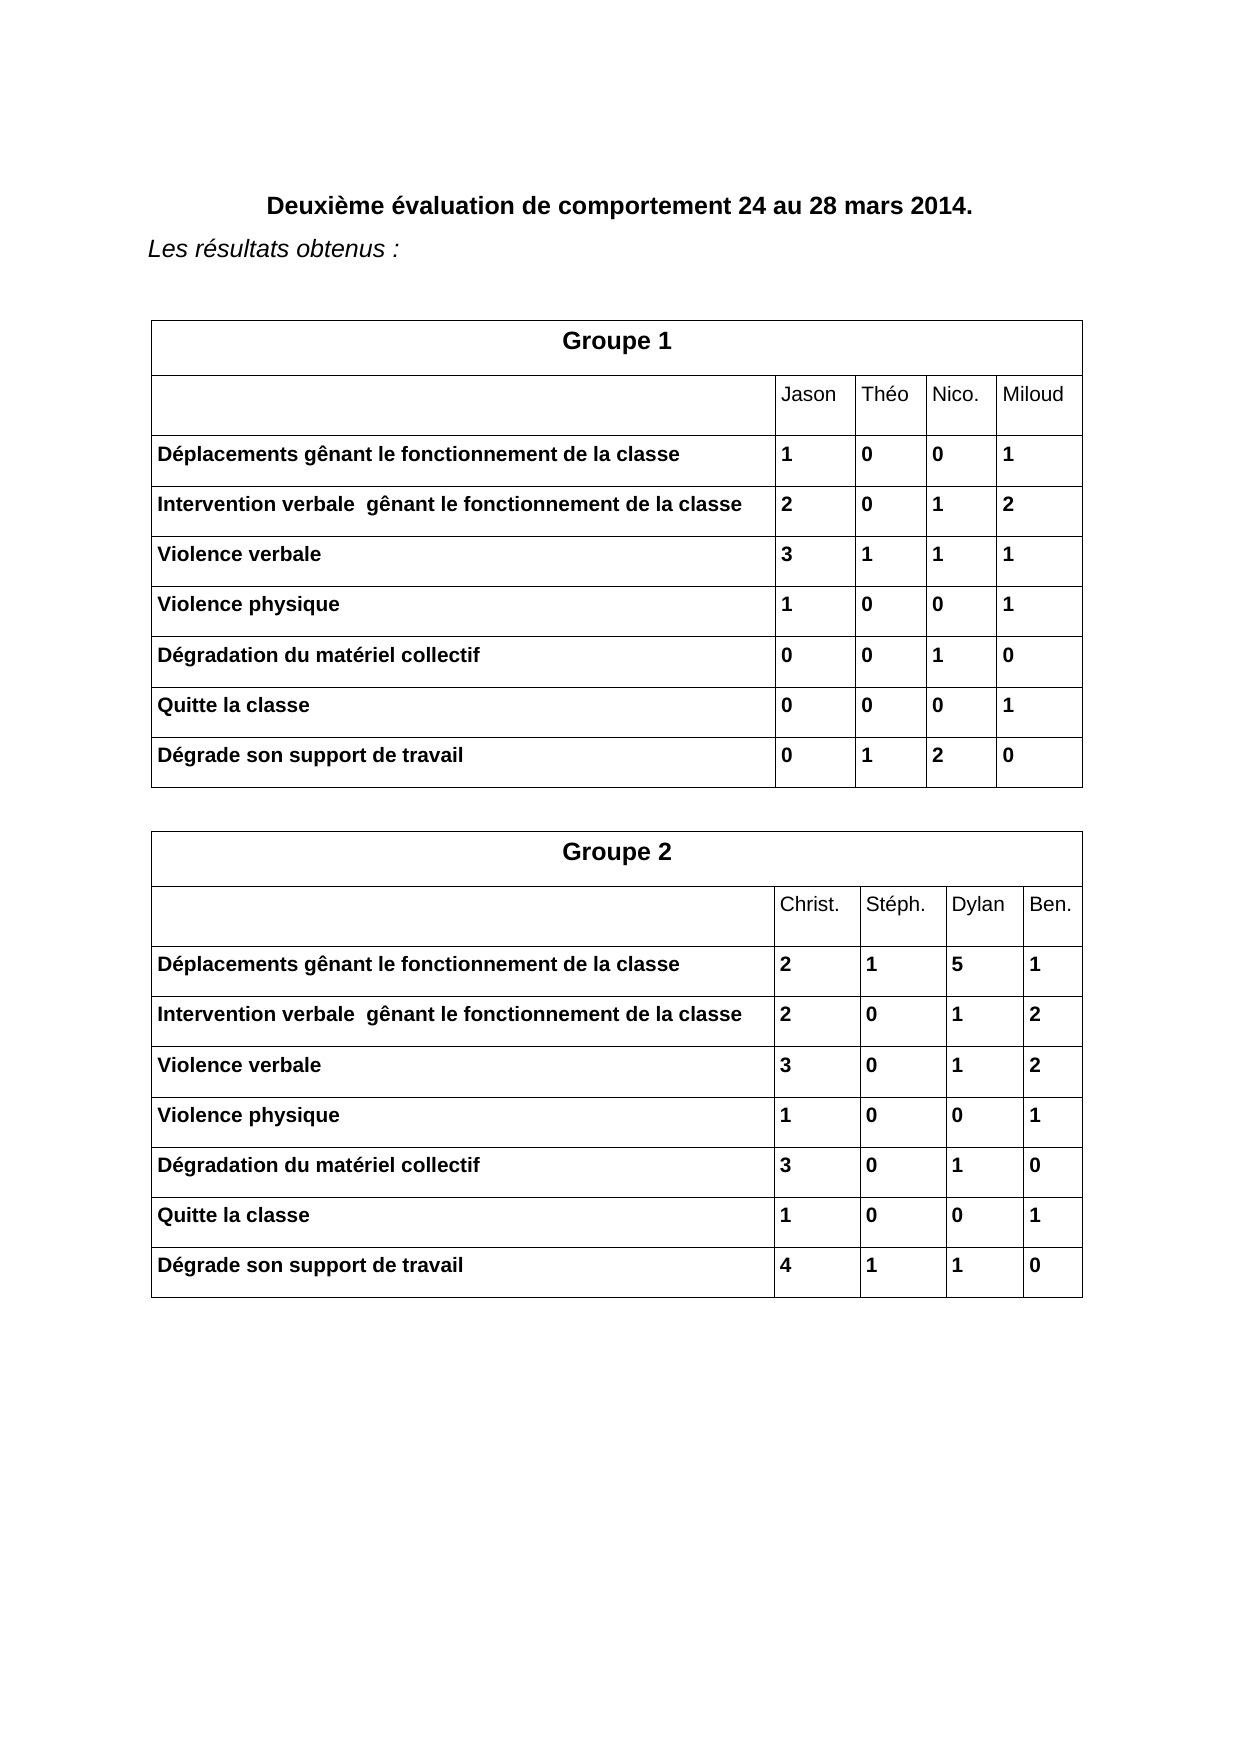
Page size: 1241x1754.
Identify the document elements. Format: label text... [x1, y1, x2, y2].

table_cell 1 [927, 537, 996, 586]
table_cell 1 [997, 587, 1082, 636]
table_cell 0 [997, 738, 1082, 787]
table_cell Violence physique [152, 587, 775, 636]
table_cell 1 [947, 1047, 1023, 1096]
table_cell 0 [947, 1198, 1023, 1247]
table_cell Violence verbale [152, 1047, 774, 1096]
table_cell Violence verbale [152, 537, 775, 586]
table_cell 0 [856, 637, 926, 686]
table_cell Dégrade son support de travail [152, 1248, 774, 1297]
table_cell Dégrade son support de travail [152, 738, 775, 787]
table_cell Jason [776, 376, 855, 435]
table_cell 0 [927, 587, 996, 636]
table_cell 1 [856, 537, 926, 586]
table_cell 4 [775, 1248, 860, 1297]
table_cell 0 [776, 688, 855, 737]
table_cell 0 [861, 1098, 946, 1147]
table_cell 0 [1024, 1248, 1082, 1297]
table_cell 0 [1024, 1148, 1082, 1197]
table_cell 1 [775, 1098, 860, 1147]
table_cell 0 [856, 487, 926, 536]
table_cell 1 [997, 537, 1082, 586]
table_cell 1 [947, 997, 1023, 1046]
table_cell 3 [776, 537, 855, 586]
text Les résultats obtenus : [148, 234, 1093, 263]
text Deuxième évaluation de comportement 24 au 28 mars 2014. [148, 191, 1093, 219]
table_cell 0 [927, 436, 996, 486]
table_cell Quitte la classe [152, 1198, 774, 1247]
table_cell Dégradation du matériel collectif [152, 1148, 774, 1197]
table_cell 2 [776, 487, 855, 536]
table_cell 1 [1024, 1198, 1082, 1247]
table_cell 1 [997, 688, 1082, 737]
table_cell Dylan [947, 887, 1023, 946]
table_cell 1 [1024, 1098, 1082, 1147]
table_cell Miloud [997, 376, 1082, 435]
table_cell 1 [856, 738, 926, 787]
table_cell 2 [775, 947, 860, 996]
table_cell 5 [947, 947, 1023, 996]
table_cell 1 [861, 1248, 946, 1297]
table_cell Intervention verbale gênant le fonctionnement de la classe [152, 487, 775, 536]
table_cell 2 [997, 487, 1082, 536]
table_cell 0 [856, 688, 926, 737]
table_cell 1 [997, 436, 1082, 486]
table_header Groupe 2 [152, 832, 1082, 886]
table_cell 1 [775, 1198, 860, 1247]
table_cell 0 [856, 436, 926, 486]
table_cell Quitte la classe [152, 688, 775, 737]
table_cell Intervention verbale gênant le fonctionnement de la classe [152, 997, 774, 1046]
table_cell 2 [1024, 997, 1082, 1046]
table_cell 0 [927, 688, 996, 737]
table_cell 1 [861, 947, 946, 996]
table_cell 3 [775, 1047, 860, 1096]
table_cell 0 [947, 1098, 1023, 1147]
table_cell 0 [861, 1198, 946, 1247]
table_cell 2 [1024, 1047, 1082, 1096]
table_cell 1 [927, 487, 996, 536]
table_cell 1 [1024, 947, 1082, 996]
table_cell 0 [861, 997, 946, 1046]
table_cell 1 [927, 637, 996, 686]
table_cell Violence physique [152, 1098, 774, 1147]
table_cell Dégradation du matériel collectif [152, 637, 775, 686]
table_cell 0 [776, 738, 855, 787]
table_cell Déplacements gênant le fonctionnement de la classe [152, 947, 774, 996]
table_cell Ben. [1024, 887, 1082, 946]
table_cell 0 [861, 1047, 946, 1096]
table_cell 2 [775, 997, 860, 1046]
table_cell 0 [776, 637, 855, 686]
table_header Groupe 1 [152, 321, 1082, 375]
table_cell Nico. [927, 376, 996, 435]
table_cell 1 [776, 436, 855, 486]
table_cell [152, 376, 775, 435]
table_cell 1 [947, 1248, 1023, 1297]
table_cell 0 [861, 1148, 946, 1197]
table_cell 0 [997, 637, 1082, 686]
table_cell 2 [927, 738, 996, 787]
table_cell [152, 887, 774, 946]
table_cell 1 [947, 1148, 1023, 1197]
table_cell Théo [856, 376, 926, 435]
table_cell Stéph. [861, 887, 946, 946]
table_cell 3 [775, 1148, 860, 1197]
table_cell 1 [776, 587, 855, 636]
table_cell 0 [856, 587, 926, 636]
table_cell Christ. [775, 887, 860, 946]
table_cell Déplacements gênant le fonctionnement de la classe [152, 436, 775, 486]
